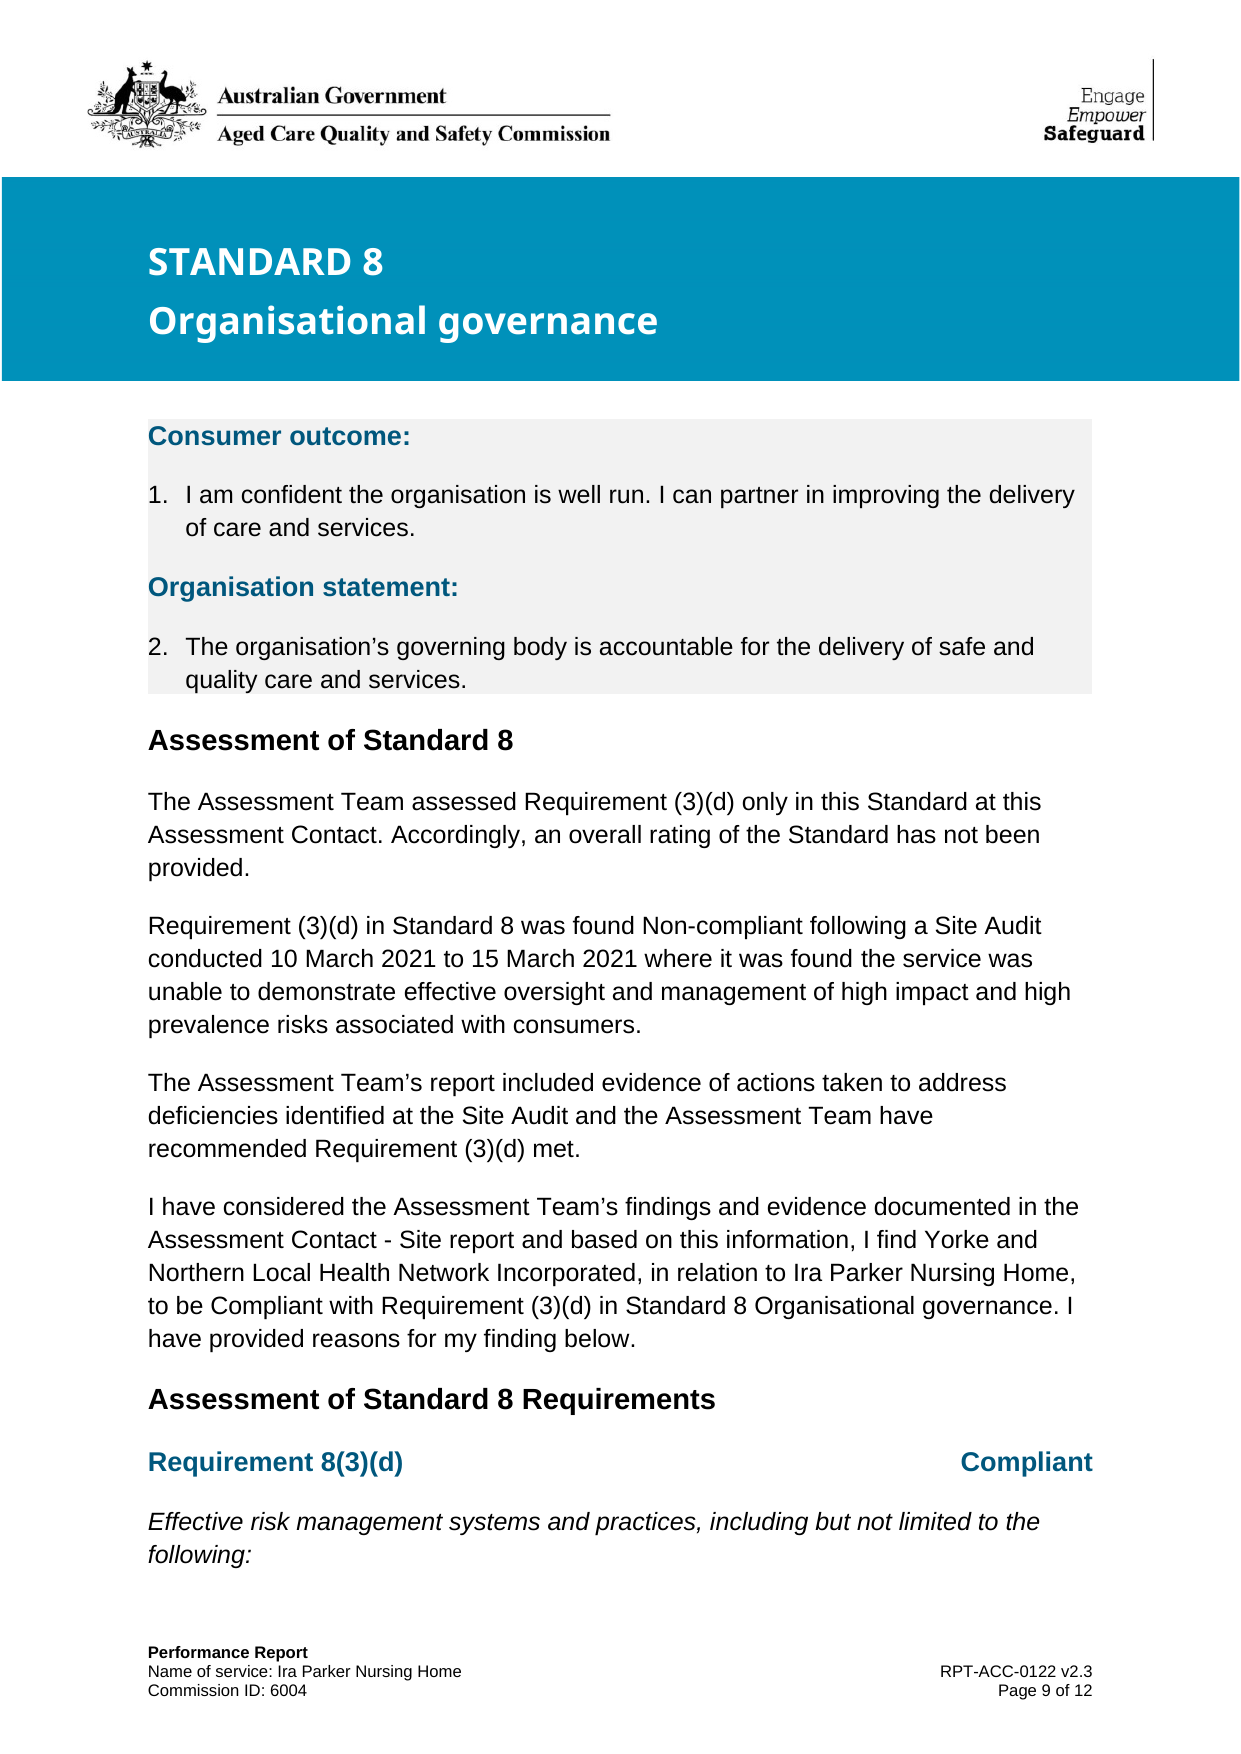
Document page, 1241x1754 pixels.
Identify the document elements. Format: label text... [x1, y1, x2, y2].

text The Assessment Team assessed Requirement (3)(d) only in this Standard at this Assessment Contact. Accordingly, an overall rating of the Standard has not been provided. [148, 787, 1092, 882]
text Requirement 8(3)(d) Compliant [148, 1446, 1092, 1477]
text I have considered the Assessment Team’s findings and evidence documented in the Assessment Contact - Site report and based on this information, I find Yorke and Northern Local Health Network Incorporated, in relation to Ira Parker Nursing Home, to be Compliant with Requirement (3)(d) in Standard 8 Organisational governance. I have provided reasons for my finding below. [148, 1192, 1092, 1353]
list The organisation’s governing body is accountable for the delivery of safe and quality care and services. [148, 632, 1092, 694]
text Requirement (3)(d) in Standard 8 was found Non-compliant following a Site Audit conducted 10 March 2021 to 15 March 2021 where it was found the service was unable to demonstrate effective oversight and management of high impact and high prevalence risks associated with consumers. [148, 911, 1092, 1039]
text Effective risk management systems and practices, including but not limited to the following: [148, 1507, 1092, 1568]
text The Assessment Team’s report included evidence of actions taken to address deficiencies identified at the Site Audit and the Assessment Team have recommended Requirement (3)(d) met. [148, 1068, 1092, 1163]
picture [1, 0, 1241, 169]
subtitle Organisation statement: [148, 571, 1092, 603]
subtitle Consumer outcome: [148, 419, 1092, 451]
text Assessment of Standard 8 Requirements [148, 1382, 1092, 1416]
subtitle Assessment of Standard 8 [148, 723, 1092, 757]
list I am confident the organisation is well run. I can partner in improving the delivery of care and services. [148, 480, 1092, 542]
subtitle STANDARD 8 Organisational governance [148, 236, 1092, 345]
